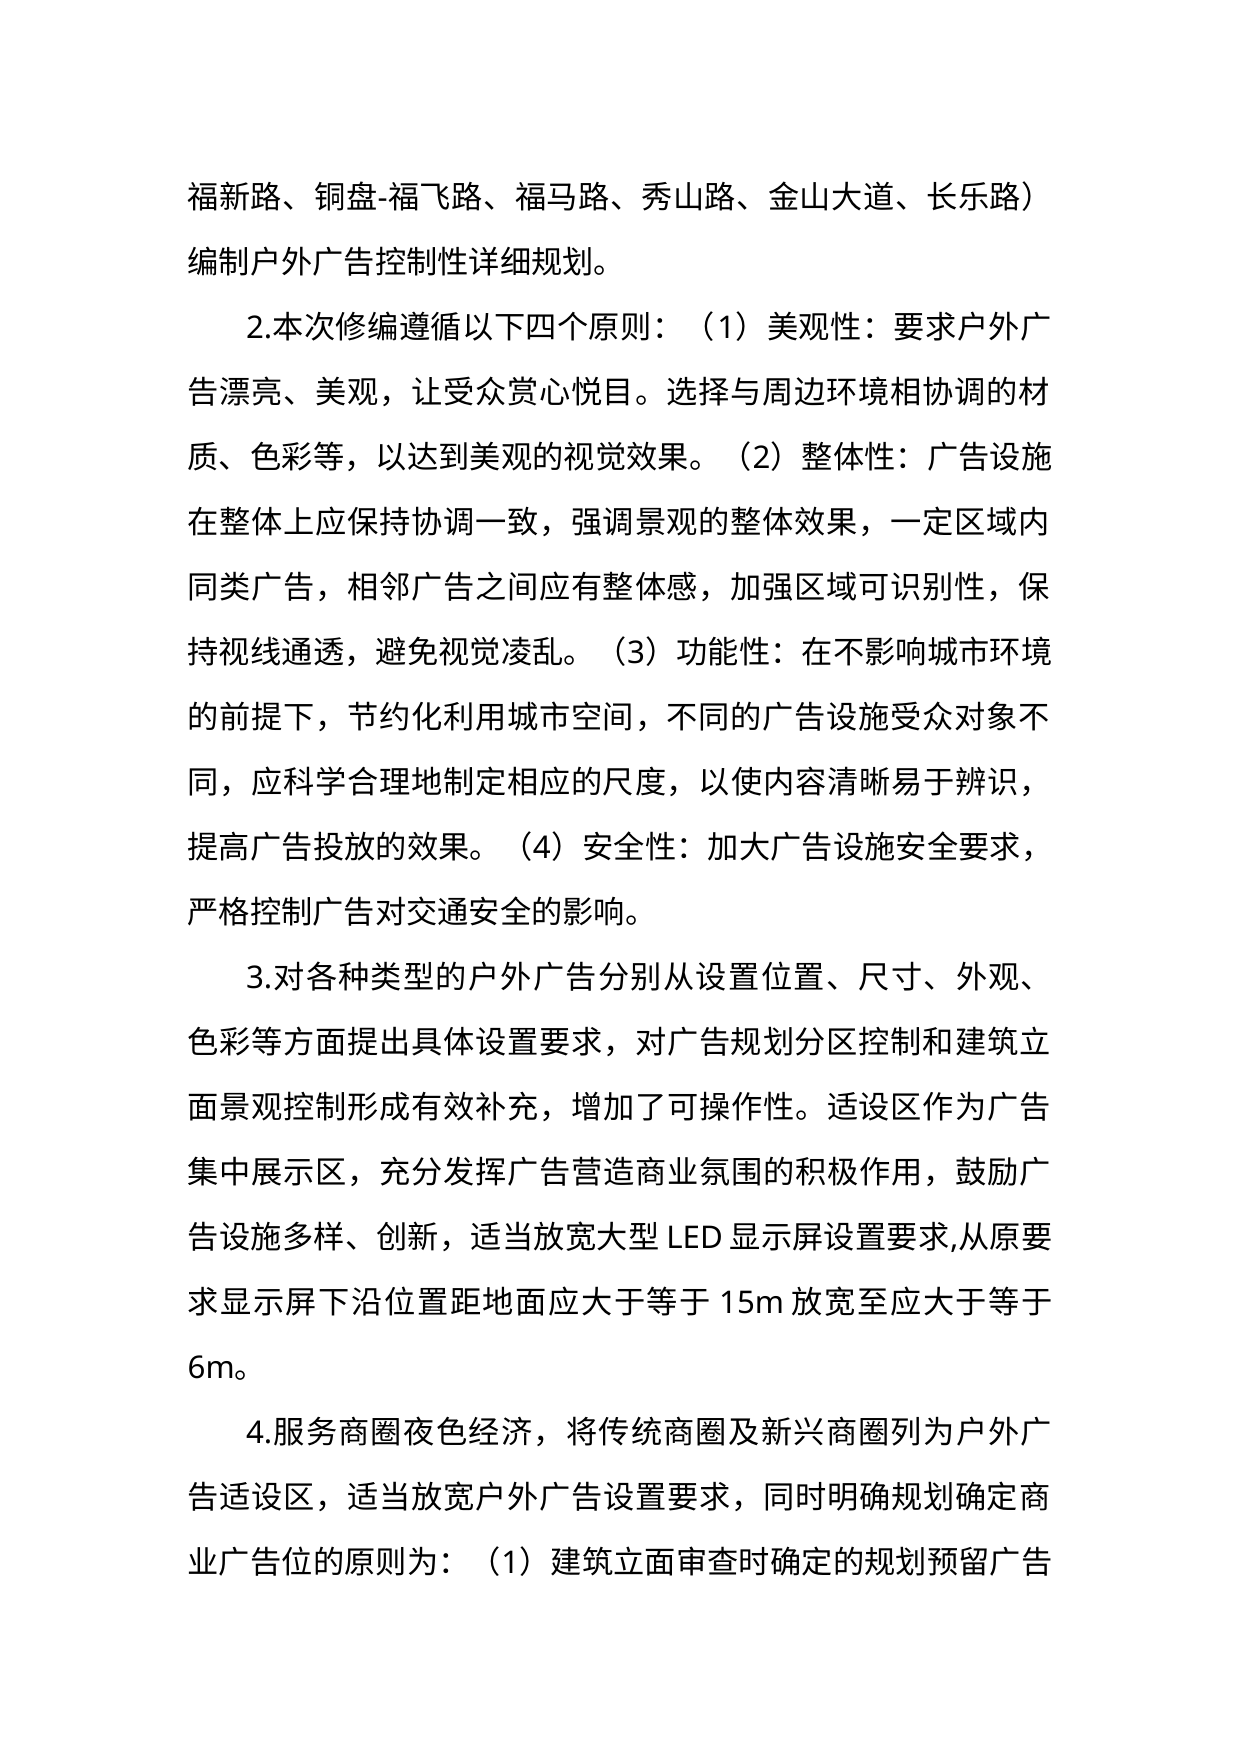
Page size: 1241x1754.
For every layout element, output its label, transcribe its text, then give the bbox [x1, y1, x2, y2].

text 3.对各种类型的户外广告分别从设置位置、尺寸、外观、色彩等方面提出具体设置要求，对广告规划分区控制和建筑立面景观控制形成有效补充，增加了可操作性。适设区作为广告集中展示区，充分发挥广告营造商业氛围的积极作用，鼓励广告设施多样、创新，适当放宽大型LED显示屏设置要求,从原要求显示屏下沿位置距地面应大于等于15m放宽至应大于等于6m。 [187, 942, 1053, 1397]
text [187, 1397, 1053, 1592]
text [187, 162, 1053, 292]
text 2.本次修编遵循以下四个原则：（1）美观性：要求户外广告漂亮、美观，让受众赏心悦目。选择与周边环境相协调的材质、色彩等，以达到美观的视觉效果。（2）整体性：广告设施在整体上应保持协调一致，强调景观的整体效果，一定区域内同类广告，相邻广告之间应有整体感，加强区域可识别性，保持视线通透，避免视觉凌乱。（3）功能性：在不影响城市环境的前提下，节约化利用城市空间，不同的广告设施受众对象不同，应科学合理地制定相应的尺度，以使内容清晰易于辨识，提高广告投放的效果。（4）安全性：加大广告设施安全要求，严格控制广告对交通安全的影响。 [187, 292, 1053, 942]
